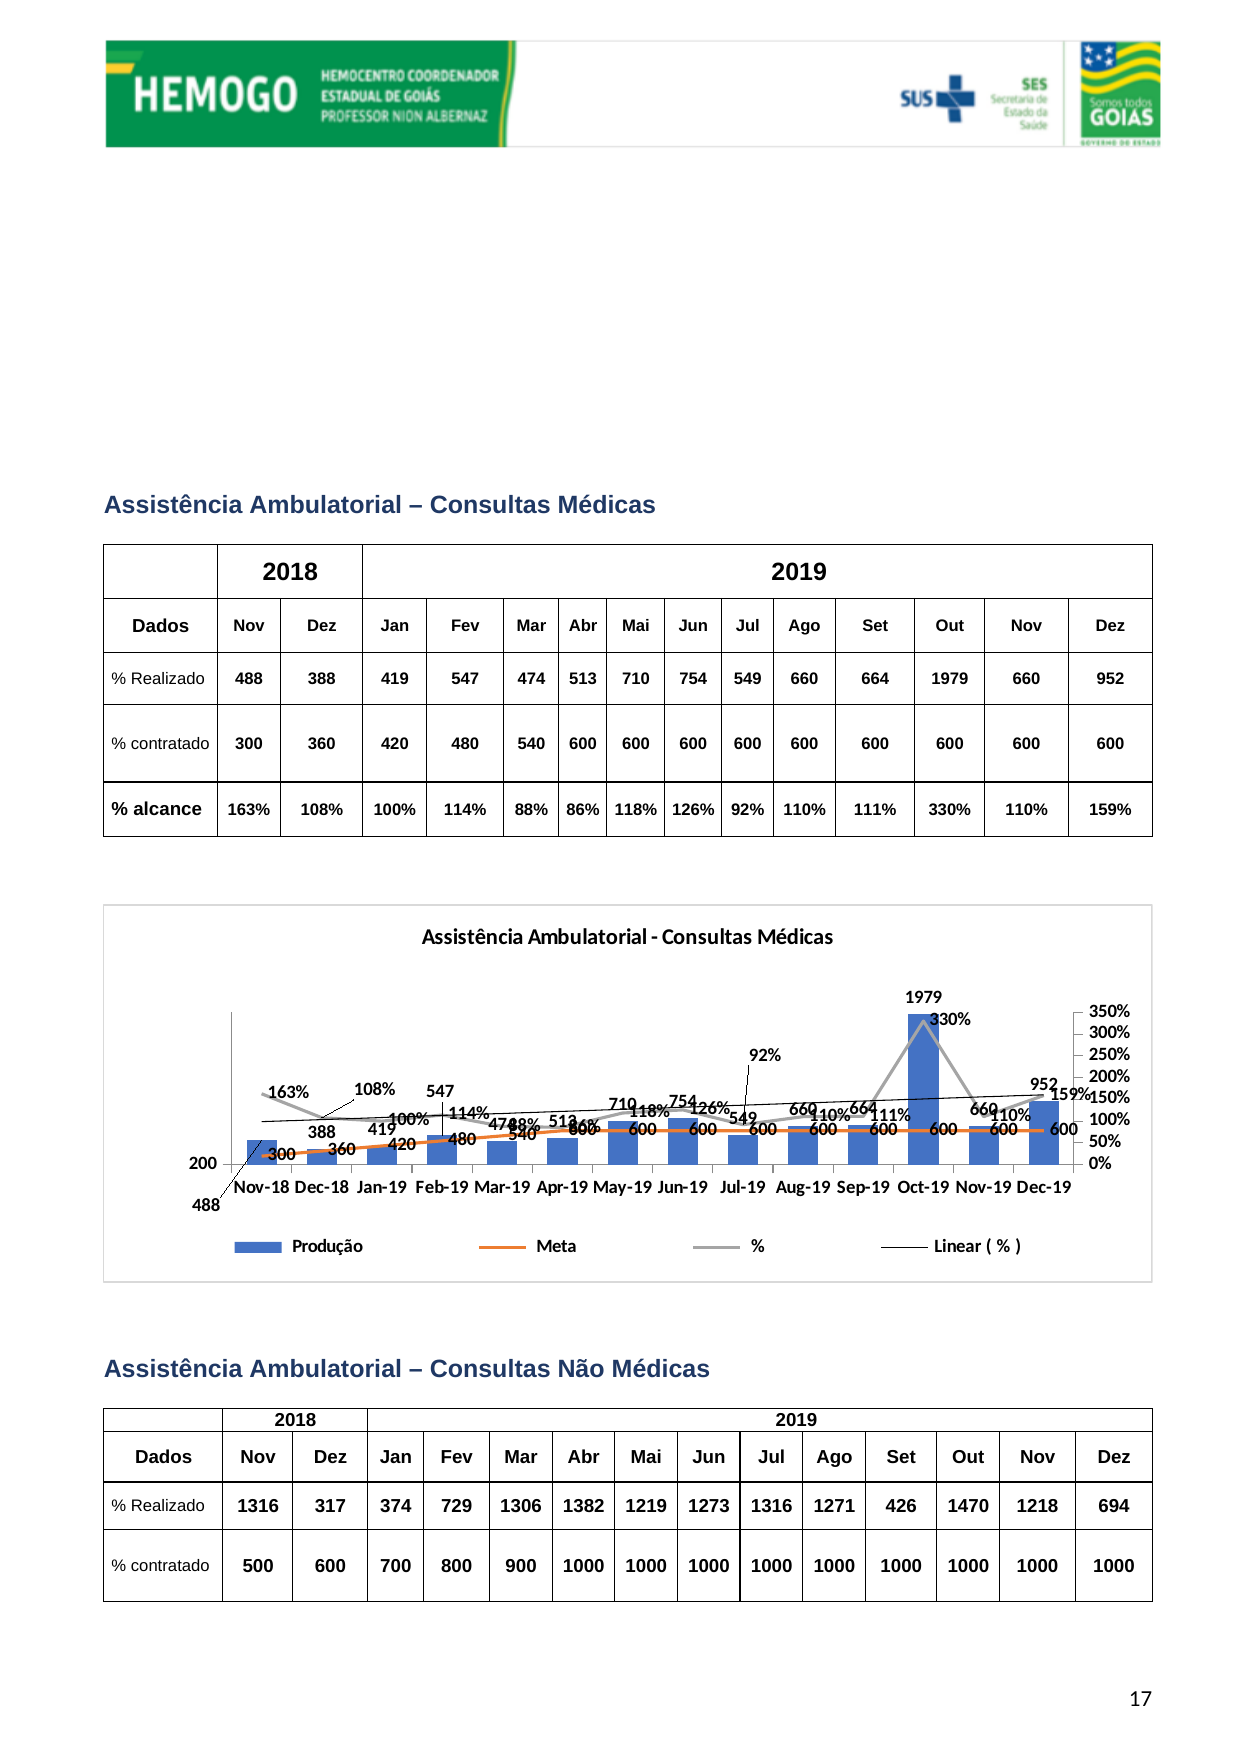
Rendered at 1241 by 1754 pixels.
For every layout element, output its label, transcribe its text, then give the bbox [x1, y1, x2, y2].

table_cell 700 [368, 1530, 423, 1601]
table_cell 88% [504, 783, 558, 836]
table_cell 600 [559, 705, 606, 781]
table_cell 1382 [553, 1483, 614, 1529]
table_cell 952 [1069, 653, 1152, 704]
table_cell 163% [218, 783, 280, 836]
table_cell 1273 [678, 1483, 739, 1529]
table_cell 600 [1069, 705, 1152, 781]
table_cell Fev [427, 599, 503, 652]
table_cell 118% [607, 783, 664, 836]
table_cell 374 [368, 1483, 423, 1529]
table_cell 1000 [678, 1530, 739, 1601]
table_cell 426 [866, 1483, 936, 1529]
table_cell 660 [985, 653, 1068, 704]
table_header 2019 [440, 1409, 1152, 1431]
table_cell 1271 [803, 1483, 865, 1529]
table_cell % contratado [104, 705, 217, 781]
table_cell Dez [281, 599, 362, 652]
table_cell Jul [741, 1432, 802, 1481]
table_cell 114% [427, 783, 503, 836]
table_cell 86% [559, 783, 606, 836]
table_header 2018 [218, 545, 362, 598]
table_cell Jun [678, 1432, 739, 1481]
table_cell Out [937, 1432, 999, 1481]
table_cell Nov [985, 599, 1068, 652]
table_cell Dados [104, 1432, 222, 1481]
table_cell Nov [218, 599, 280, 652]
table_cell Set [836, 599, 914, 652]
table_cell 159% [1069, 783, 1152, 836]
table_cell 419 [363, 653, 426, 704]
text Assistência Ambulatorial – Consultas Não Médicas [103, 1354, 1152, 1383]
table_cell Nov [1000, 1432, 1075, 1481]
table_cell 540 [504, 705, 558, 781]
table_cell 600 [293, 1530, 367, 1601]
table_cell Mar [490, 1432, 552, 1481]
table_cell 92% [722, 783, 773, 836]
table_cell 1000 [866, 1530, 936, 1601]
table_cell Mai [607, 599, 664, 652]
table_cell 300 [218, 705, 280, 781]
table_cell Dados [104, 599, 217, 652]
table_cell 513 [559, 653, 606, 704]
table_cell % contratado [104, 1530, 222, 1601]
table_cell 388 [281, 653, 362, 704]
table_header 2018 [223, 1409, 367, 1431]
table_cell 900 [490, 1530, 552, 1601]
table_cell 600 [665, 705, 721, 781]
table_cell 600 [774, 705, 835, 781]
table_cell 800 [424, 1530, 489, 1601]
table_cell 600 [836, 705, 914, 781]
table_cell 1000 [937, 1530, 999, 1601]
table_cell 1219 [615, 1483, 677, 1529]
table_cell 1000 [1076, 1530, 1152, 1601]
table_cell 1000 [803, 1530, 865, 1601]
table_cell 549 [722, 653, 773, 704]
table_cell Jan [363, 599, 426, 652]
table_cell Out [915, 599, 984, 652]
table_cell 126% [665, 783, 721, 836]
table_cell Fev [424, 1432, 489, 1481]
table_cell Jun [665, 599, 721, 652]
table_cell 111% [836, 783, 914, 836]
table_cell Abr [559, 599, 606, 652]
table_cell 1000 [1000, 1530, 1075, 1601]
table_cell 500 [223, 1530, 292, 1601]
table_cell 110% [985, 783, 1068, 836]
table_cell 660 [774, 653, 835, 704]
table_cell Dez [1069, 599, 1152, 652]
table_cell 600 [722, 705, 773, 781]
table_cell Mar [504, 599, 558, 652]
table_cell 1316 [223, 1483, 292, 1529]
table_cell 1470 [937, 1483, 999, 1529]
table_cell 488 [218, 653, 280, 704]
table_cell Dez [1076, 1432, 1152, 1481]
table_cell Nov [223, 1432, 292, 1481]
table_cell % Realizado [104, 653, 217, 704]
table_header [368, 1409, 440, 1431]
table_cell 547 [427, 653, 503, 704]
table_cell 600 [607, 705, 664, 781]
table_cell 729 [424, 1483, 489, 1529]
table_cell Set [866, 1432, 936, 1481]
table_cell 420 [363, 705, 426, 781]
table_cell 110% [774, 783, 835, 836]
table_cell 1000 [615, 1530, 677, 1601]
table_cell 710 [607, 653, 664, 704]
table_cell 694 [1076, 1483, 1152, 1529]
table_cell 1979 [915, 653, 984, 704]
picture [103, 38, 1164, 150]
table_header [104, 545, 217, 598]
table_cell 474 [504, 653, 558, 704]
table_cell 1000 [741, 1530, 802, 1601]
table_cell 1316 [741, 1483, 802, 1529]
table_cell 1000 [553, 1530, 614, 1601]
table_cell Ago [803, 1432, 865, 1481]
table_cell 1218 [1000, 1483, 1075, 1529]
table_header [363, 545, 446, 598]
table_cell Jul [722, 599, 773, 652]
table_cell 600 [915, 705, 984, 781]
table_cell 754 [665, 653, 721, 704]
table_cell 360 [281, 705, 362, 781]
table_cell 100% [363, 783, 426, 836]
table_cell 664 [836, 653, 914, 704]
table_cell Abr [553, 1432, 614, 1481]
table_cell 480 [427, 705, 503, 781]
table_cell 600 [985, 705, 1068, 781]
table_cell 317 [293, 1483, 367, 1529]
table_cell Jan [368, 1432, 423, 1481]
table_cell % Realizado [104, 1483, 222, 1529]
text Assistência Ambulatorial – Consultas Médicas [103, 490, 1152, 518]
table_header [104, 1409, 222, 1431]
table_cell 330% [915, 783, 984, 836]
table_cell Dez [293, 1432, 367, 1481]
table_cell 108% [281, 783, 362, 836]
table_cell 1306 [490, 1483, 552, 1529]
table_cell Mai [615, 1432, 677, 1481]
table_header 2019 [446, 545, 1152, 598]
table_cell % alcance [104, 783, 217, 836]
table_cell Ago [774, 599, 835, 652]
